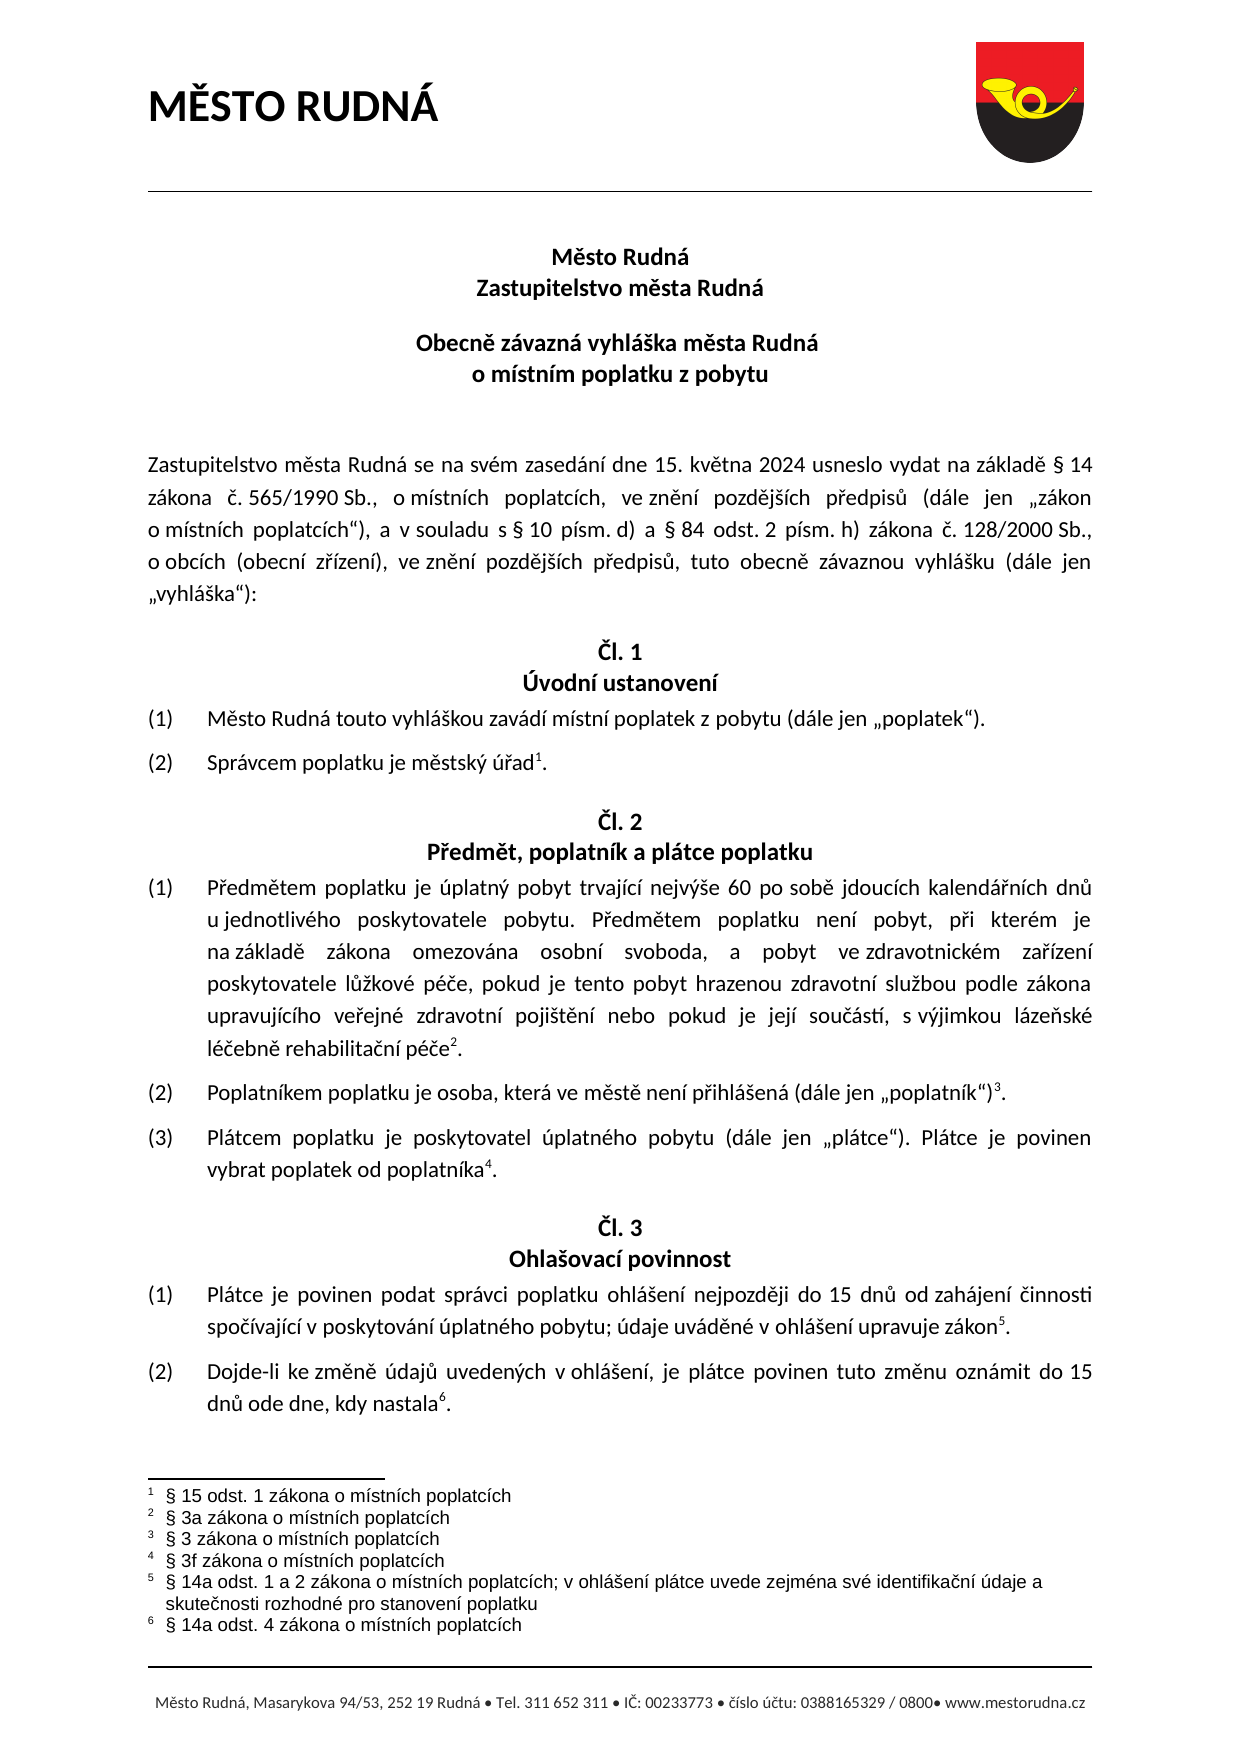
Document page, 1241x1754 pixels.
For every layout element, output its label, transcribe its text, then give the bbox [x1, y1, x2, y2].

subtitle Čl. 3 Ohlašovací povinnost [148, 1213, 1092, 1274]
picture [976, 42, 1084, 163]
title Obecně závazná vyhláška města Rudná o místním poplatku z pobytu [148, 327, 1092, 388]
list Předmětem poplatku je úplatný pobyt trvající nejvýše 60 po sobě jdoucích kalendářních dnů u jednotlivého poskytovatele pobytu. Předmětem poplatku není pobyt, při kterém je na základě zákona omezována osobní svoboda, a pobyt ve zdravotnickém zařízení poskytovatele lůžkové péče, pokud je tento pobyt hrazenou zdravotní službou podle zákona upravujícího veřejné zdravotní pojištění nebo pokud je její součástí, s výjimkou lázeňské léčebně rehabilitační péče. [148, 873, 1092, 1062]
list Dojde-li ke změně údajů uvedených v ohlášení, je plátce povinen tuto změnu oznámit do 15 dnů ode dne, kdy nastala. [148, 1357, 1092, 1417]
list Poplatníkem poplatku je osoba, která ve městě není přihlášená (dále jen „poplatník“). [148, 1078, 1092, 1107]
list Město Rudná touto vyhláškou zavádí místní poplatek z pobytu (dále jen „poplatek“). [148, 704, 1092, 732]
title Město Rudná Zastupitelstvo města Rudná [148, 241, 1092, 302]
list Správcem poplatku je městský úřad. [148, 748, 1092, 776]
subtitle Čl. 1 Úvodní ustanovení [148, 636, 1092, 697]
text Zastupitelstvo města Rudná se na svém zasedání dne 15. května 2024 usneslo vydat na základě § 14 zákona č. 565/1990 Sb., o místních poplatcích, ve znění pozdějších předpisů (dále jen „zákon o místních poplatcích“), a v souladu s § 10 písm. d) a § 84 odst. 2 písm. h) zákona č. 128/2000 Sb., o obcích (obecní zřízení), ve znění pozdějších předpisů, tuto obecně závaznou vyhlášku (dále jen „vyhláška“): [148, 451, 1092, 607]
list Plátcem poplatku je poskytovatel úplatného pobytu (dále jen „plátce“). Plátce je povinen vybrat poplatek od poplatníka. [148, 1123, 1092, 1183]
list Plátce je povinen podat správci poplatku ohlášení nejpozději do 15 dnů od zahájení činnosti spočívající v poskytování úplatného pobytu; údaje uváděné v ohlášení upravuje zákon. [148, 1280, 1092, 1340]
subtitle Čl. 2 Předmět, poplatník a plátce poplatku [148, 806, 1092, 867]
